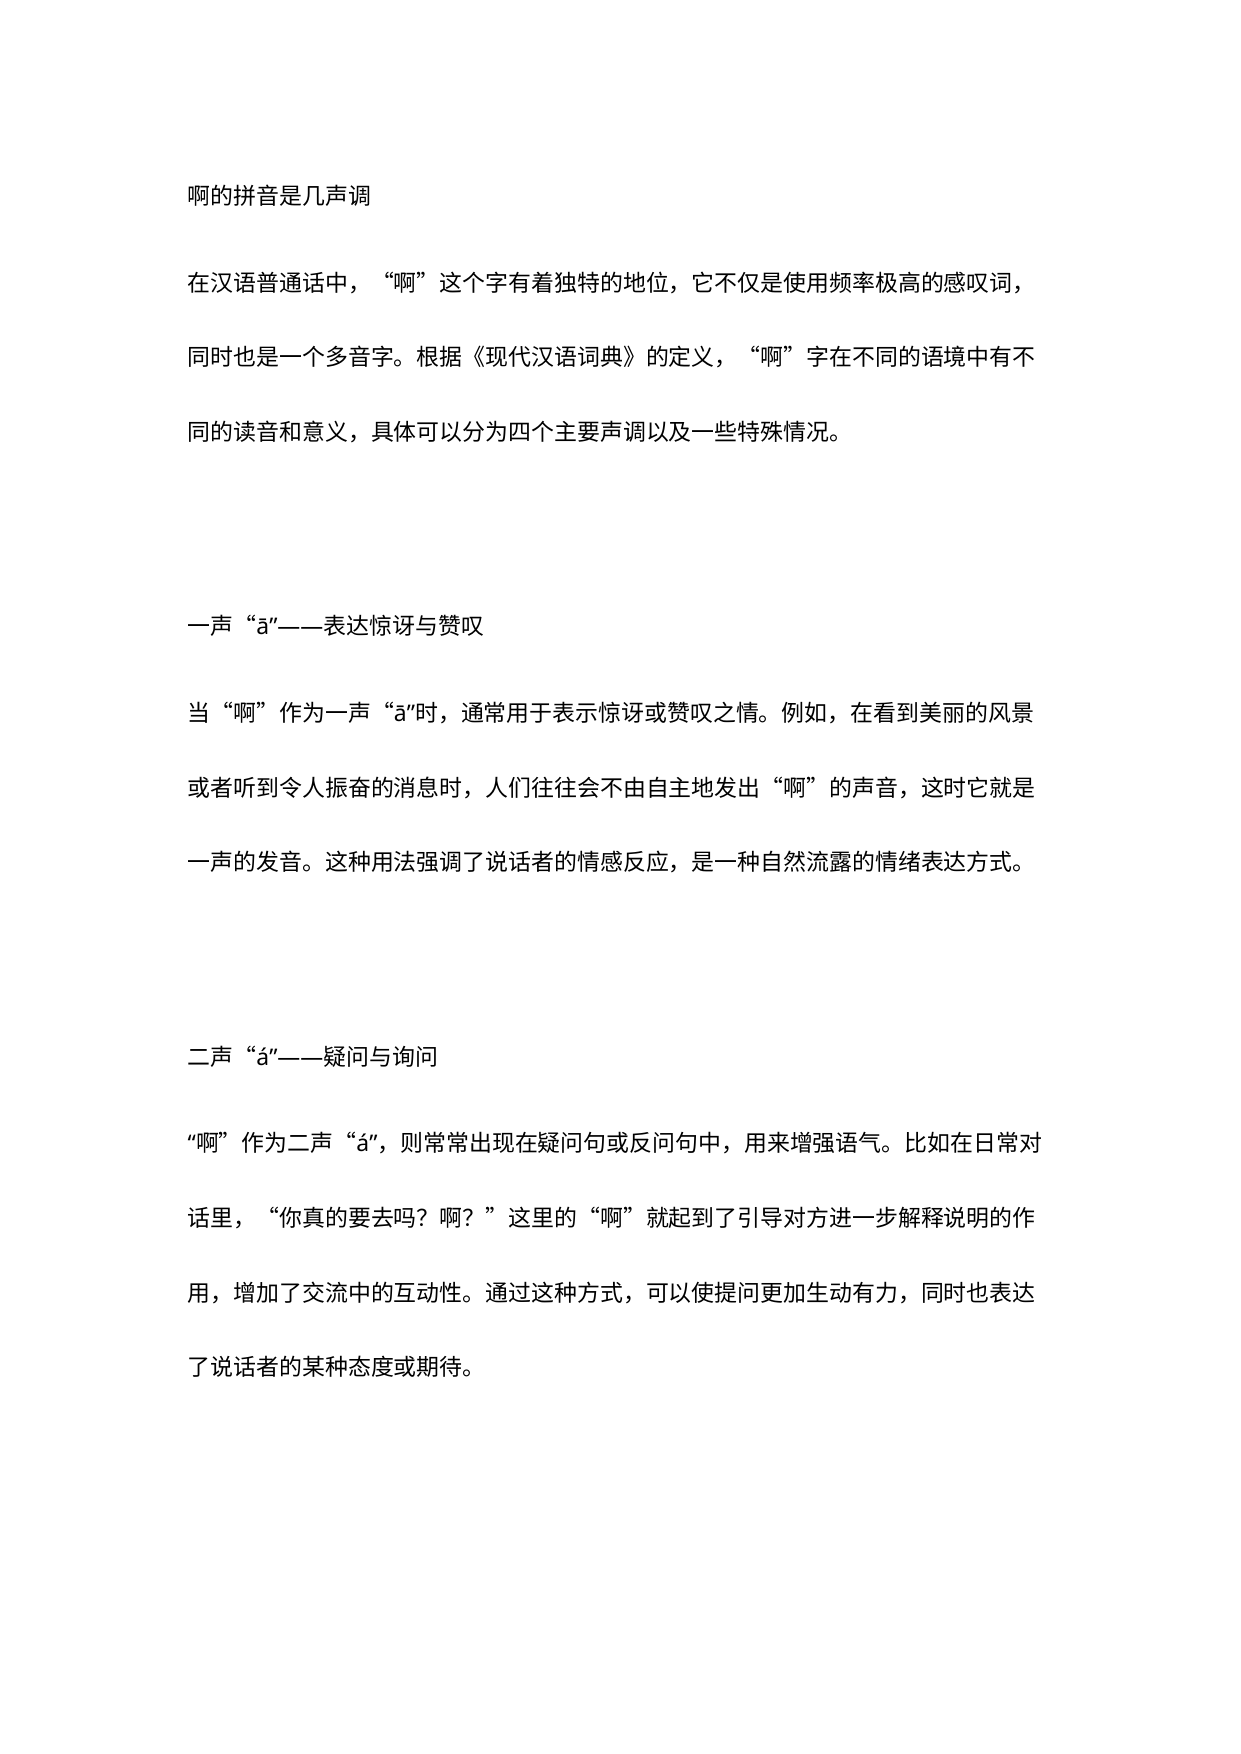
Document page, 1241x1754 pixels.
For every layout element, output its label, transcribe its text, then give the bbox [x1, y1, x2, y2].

text 在汉语普通话中，“啊”这个字有着独特的地位，它不仅是使用频率极高的感叹词，同时也是一个多音字。根据《现代汉语词典》的定义，“啊”字在不同的语境中有不同的读音和意义，具体可以分为四个主要声调以及一些特殊情况。 [187, 248, 1053, 463]
text “啊”作为二声“á”，则常常出现在疑问句或反问句中，用来增强语气。比如在日常对话里，“你真的要去吗？啊？”这里的“啊”就起到了引导对方进一步解释说明的作用，增加了交流中的互动性。通过这种方式，可以使提问更加生动有力，同时也表达了说话者的某种态度或期待。 [187, 1109, 1053, 1398]
text 当“啊”作为一声“ā”时，通常用于表示惊讶或赞叹之情。例如，在看到美丽的风景或者听到令人振奋的消息时，人们往往会不由自主地发出“啊”的声音，这时它就是一声的发音。这种用法强调了说话者的情感反应，是一种自然流露的情绪表达方式。 [187, 679, 1053, 893]
text 啊的拼音是几声调 [187, 162, 1053, 227]
text 一声“ā”——表达惊讶与赞叹 [187, 592, 1053, 657]
text 二声“á”——疑问与询问 [187, 1022, 1053, 1087]
